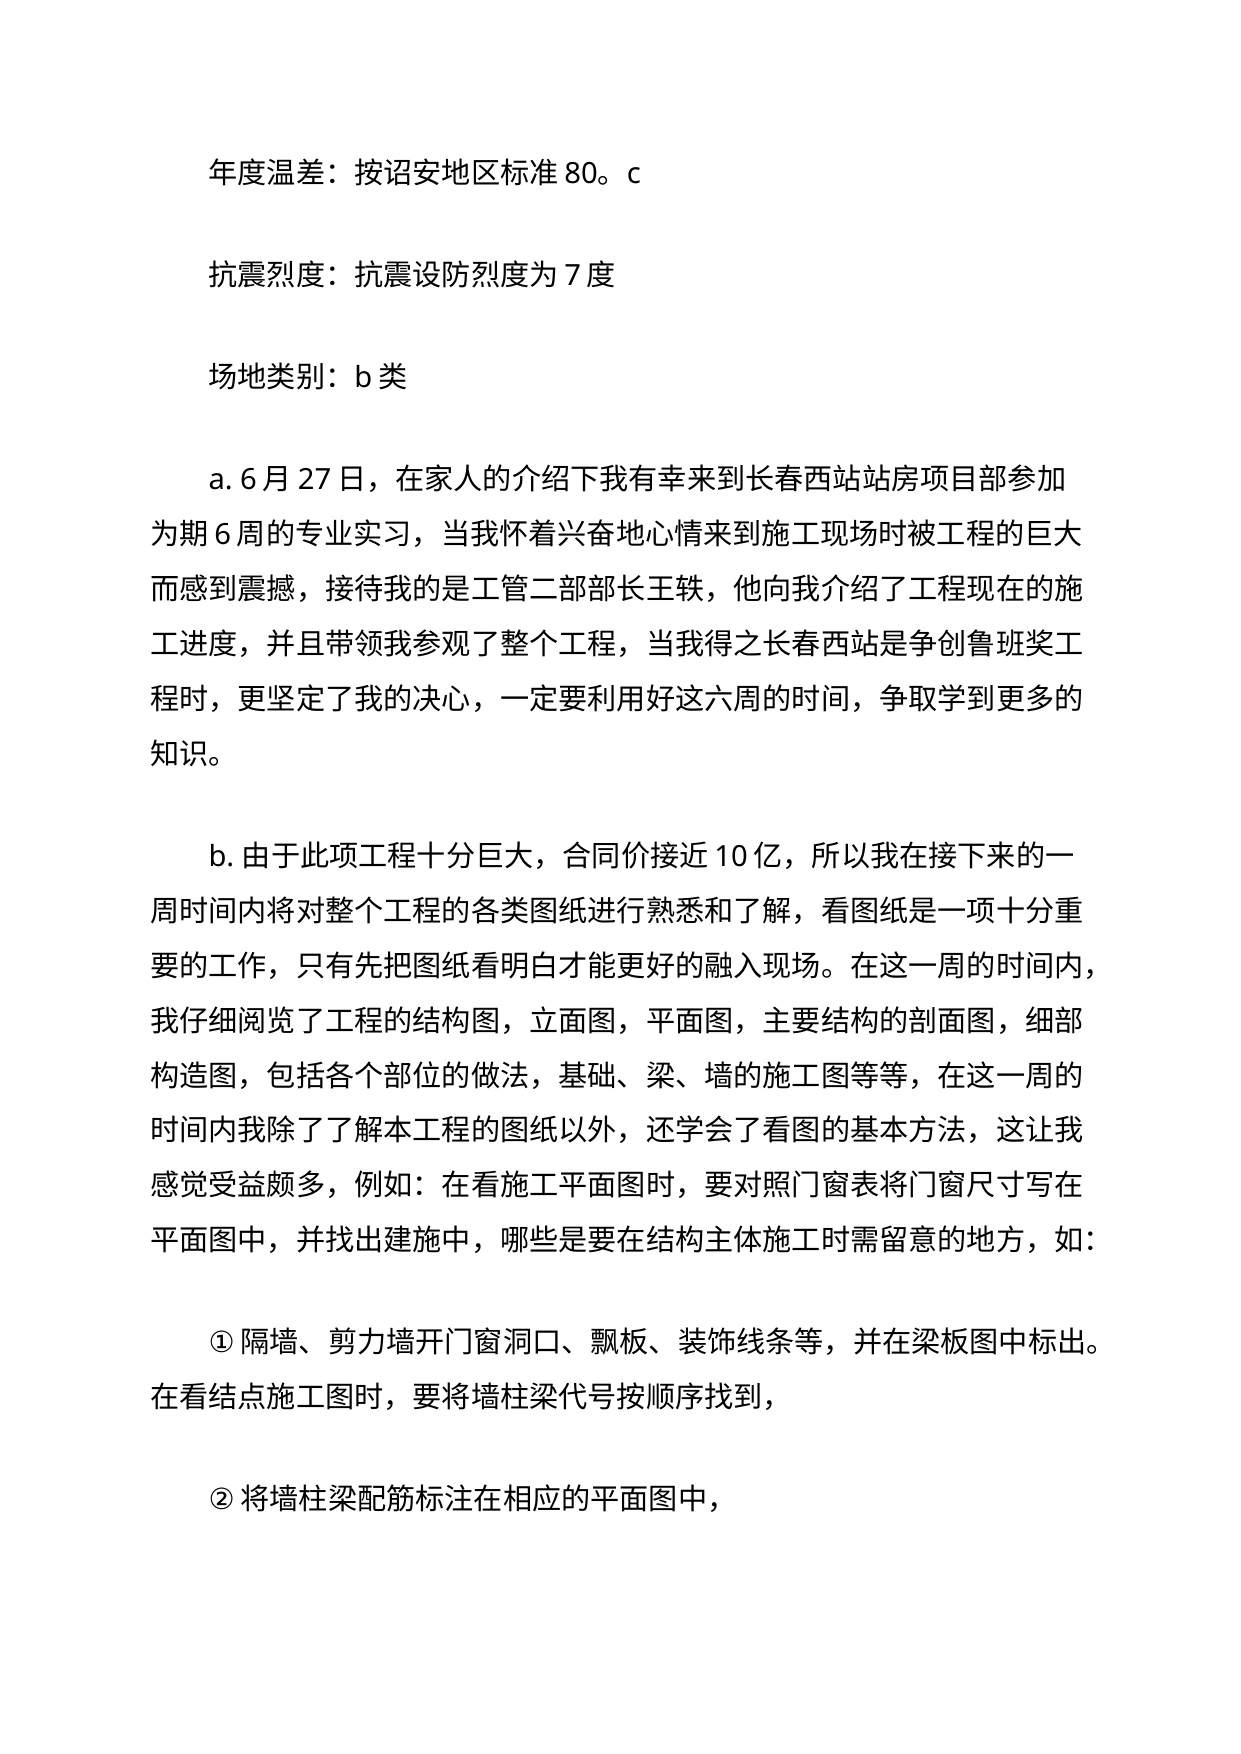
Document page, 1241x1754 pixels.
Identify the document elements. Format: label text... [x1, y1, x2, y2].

text a. 6月27日，在家人的介绍下我有幸来到长春西站站房项目部参加为期6周的专业实习，当我怀着兴奋地心情来到施工现场时被工程的巨大而感到震撼，接待我的是工管二部部长王轶，他向我介绍了工程现在的施工进度，并且带领我参观了整个工程，当我得之长春西站是争创鲁班奖工程时，更坚定了我的决心，一定要利用好这六周的时间，争取学到更多的知识。 [150, 456, 1090, 773]
text ①隔墙、剪力墙开门窗洞口、飘板、装饰线条等，并在梁板图中标出。在看结点施工图时，要将墙柱梁代号按顺序找到， [150, 1318, 1090, 1416]
text b. 由于此项工程十分巨大，合同价接近10亿，所以我在接下来的一周时间内将对整个工程的各类图纸进行熟悉和了解，看图纸是一项十分重要的工作，只有先把图纸看明白才能更好的融入现场。在这一周的时间内，我仔细阅览了工程的结构图，立面图，平面图，主要结构的剖面图，细部构造图，包括各个部位的做法，基础、梁、墙的施工图等等，在这一周的时间内我除了了解本工程的图纸以外，还学会了看图的基本方法，这让我感觉受益颇多，例如：在看施工平面图时，要对照门窗表将门窗尺寸写在平面图中，并找出建施中，哪些是要在结构主体施工时需留意的地方，如： [150, 832, 1090, 1259]
text 抗震烈度：抗震设防烈度为7度 [150, 252, 1090, 294]
text ②将墙柱梁配筋标注在相应的平面图中， [150, 1475, 1090, 1518]
text 年度温差：按诏安地区标准80。c [150, 150, 1090, 192]
text 场地类别：b类 [150, 354, 1090, 396]
